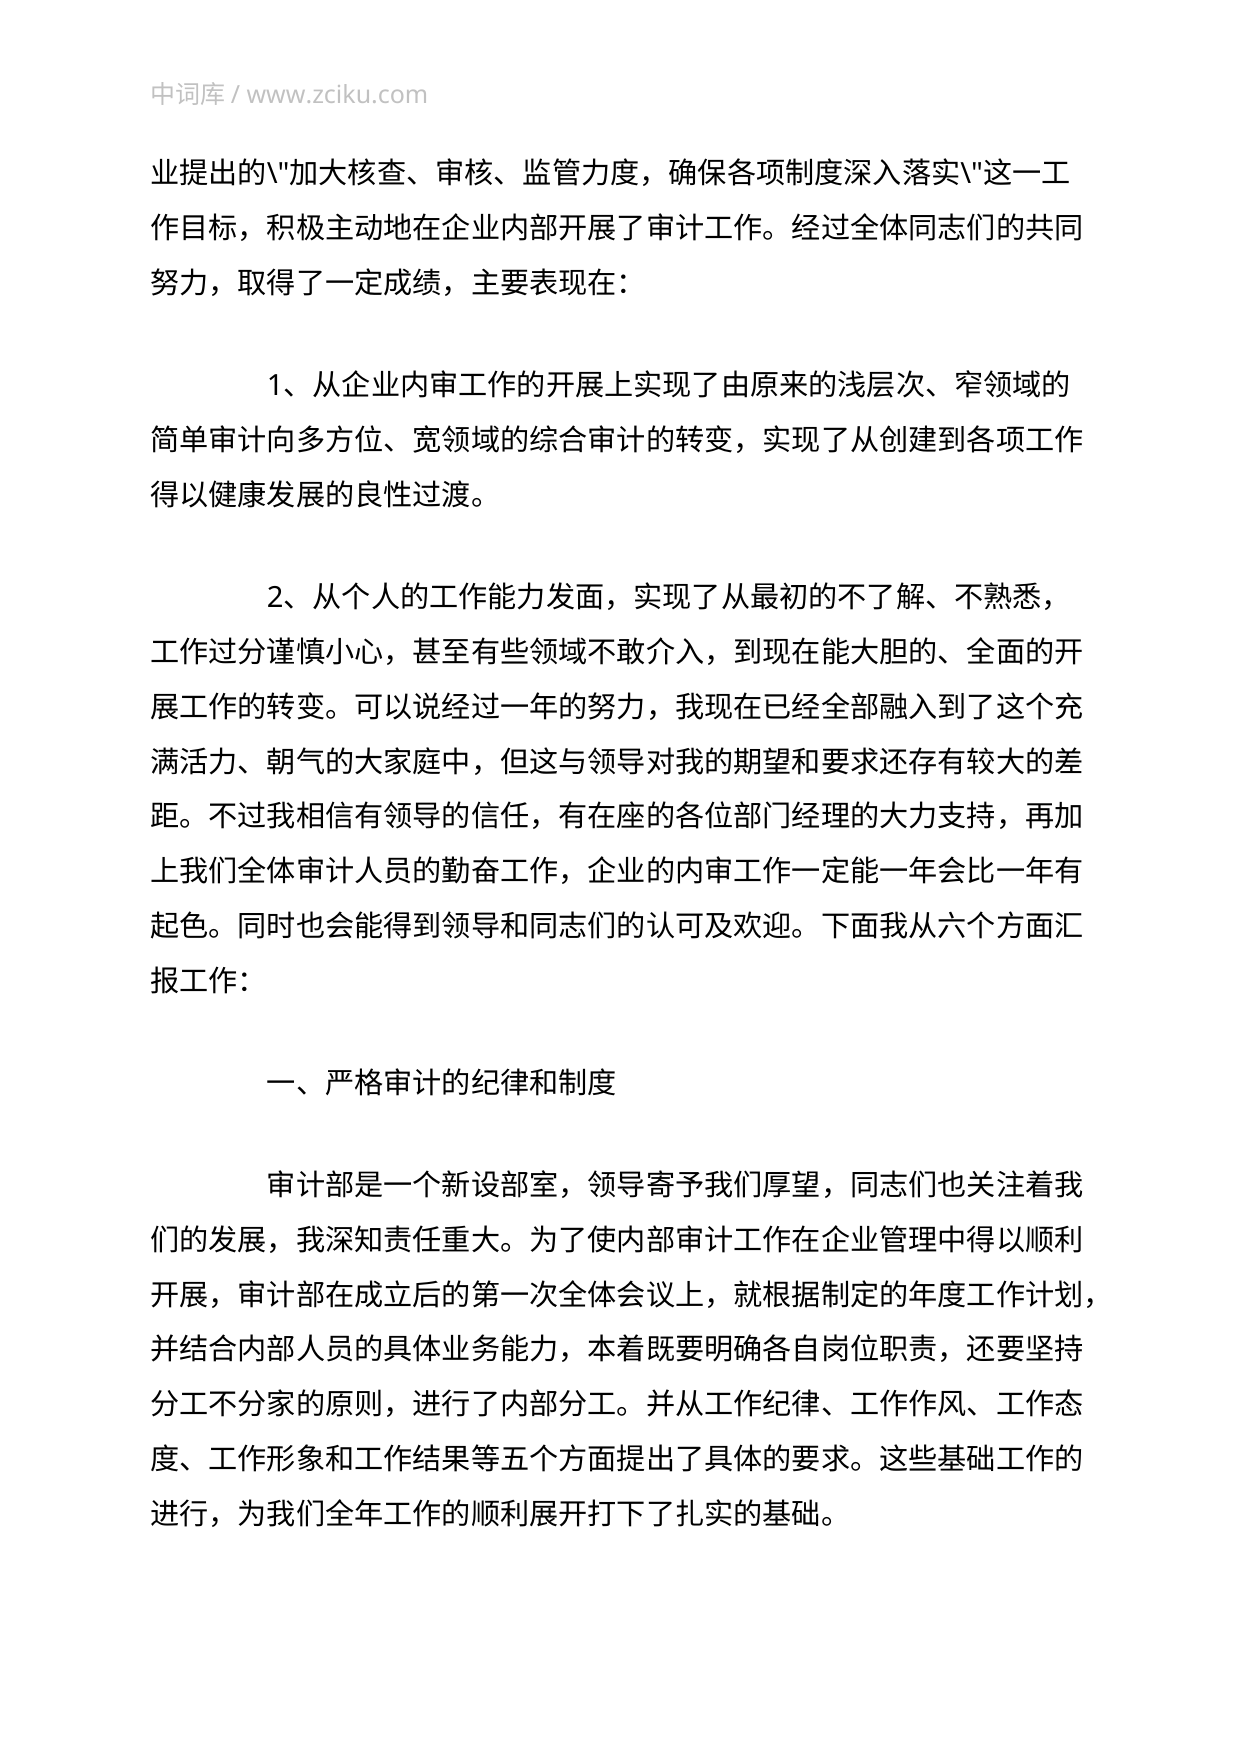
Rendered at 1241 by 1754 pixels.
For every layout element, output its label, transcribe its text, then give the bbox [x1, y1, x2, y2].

text 审计部是一个新设部室，领导寄予我们厚望，同志们也关注着我们的发展，我深知责任重大。为了使内部审计工作在企业管理中得以顺利开展，审计部在成立后的第一次全体会议上，就根据制定的年度工作计划，并结合内部人员的具体业务能力，本着既要明确各自岗位职责，还要坚持分工不分家的原则，进行了内部分工。并从工作纪律、工作作风、工作态度、工作形象和工作结果等五个方面提出了具体的要求。这些基础工作的进行，为我们全年工作的顺利展开打下了扎实的基础。 [150, 1161, 1090, 1533]
text 一、严格审计的纪律和制度 [150, 1059, 1090, 1102]
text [150, 150, 1090, 302]
text 1、从企业内审工作的开展上实现了由原来的浅层次、窄领域的简单审计向多方位、宽领域的综合审计的转变，实现了从创建到各项工作得以健康发展的良性过渡。 [150, 362, 1090, 514]
text 2、从个人的工作能力发面，实现了从最初的不了解、不熟悉，工作过分谨慎小心，甚至有些领域不敢介入，到现在能大胆的、全面的开展工作的转变。可以说经过一年的努力，我现在已经全部融入到了这个充满活力、朝气的大家庭中，但这与领导对我的期望和要求还存有较大的差距。不过我相信有领导的信任，有在座的各位部门经理的大力支持，再加上我们全体审计人员的勤奋工作，企业的内审工作一定能一年会比一年有起色。同时也会能得到领导和同志们的认可及欢迎。下面我从六个方面汇报工作： [150, 573, 1090, 1000]
